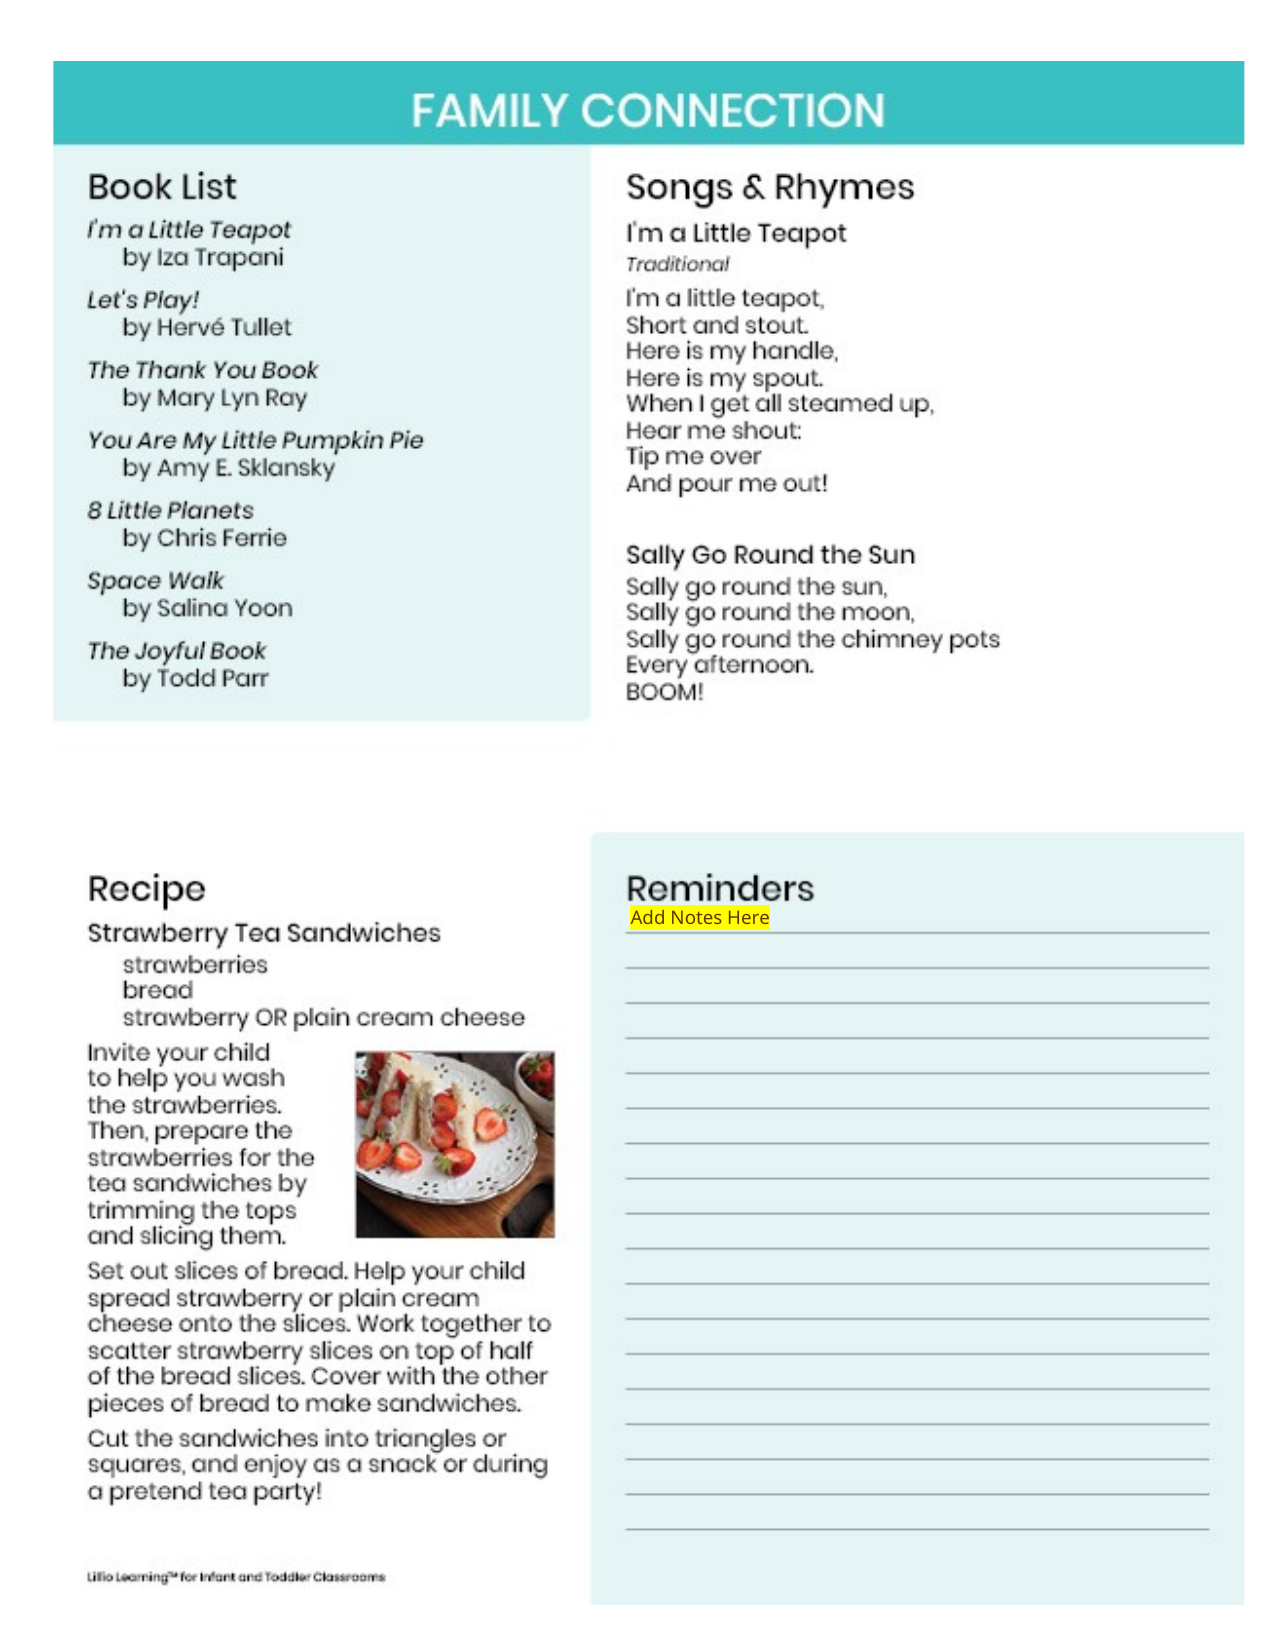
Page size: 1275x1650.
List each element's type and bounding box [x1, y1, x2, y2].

picture [53, 61, 1245, 1605]
